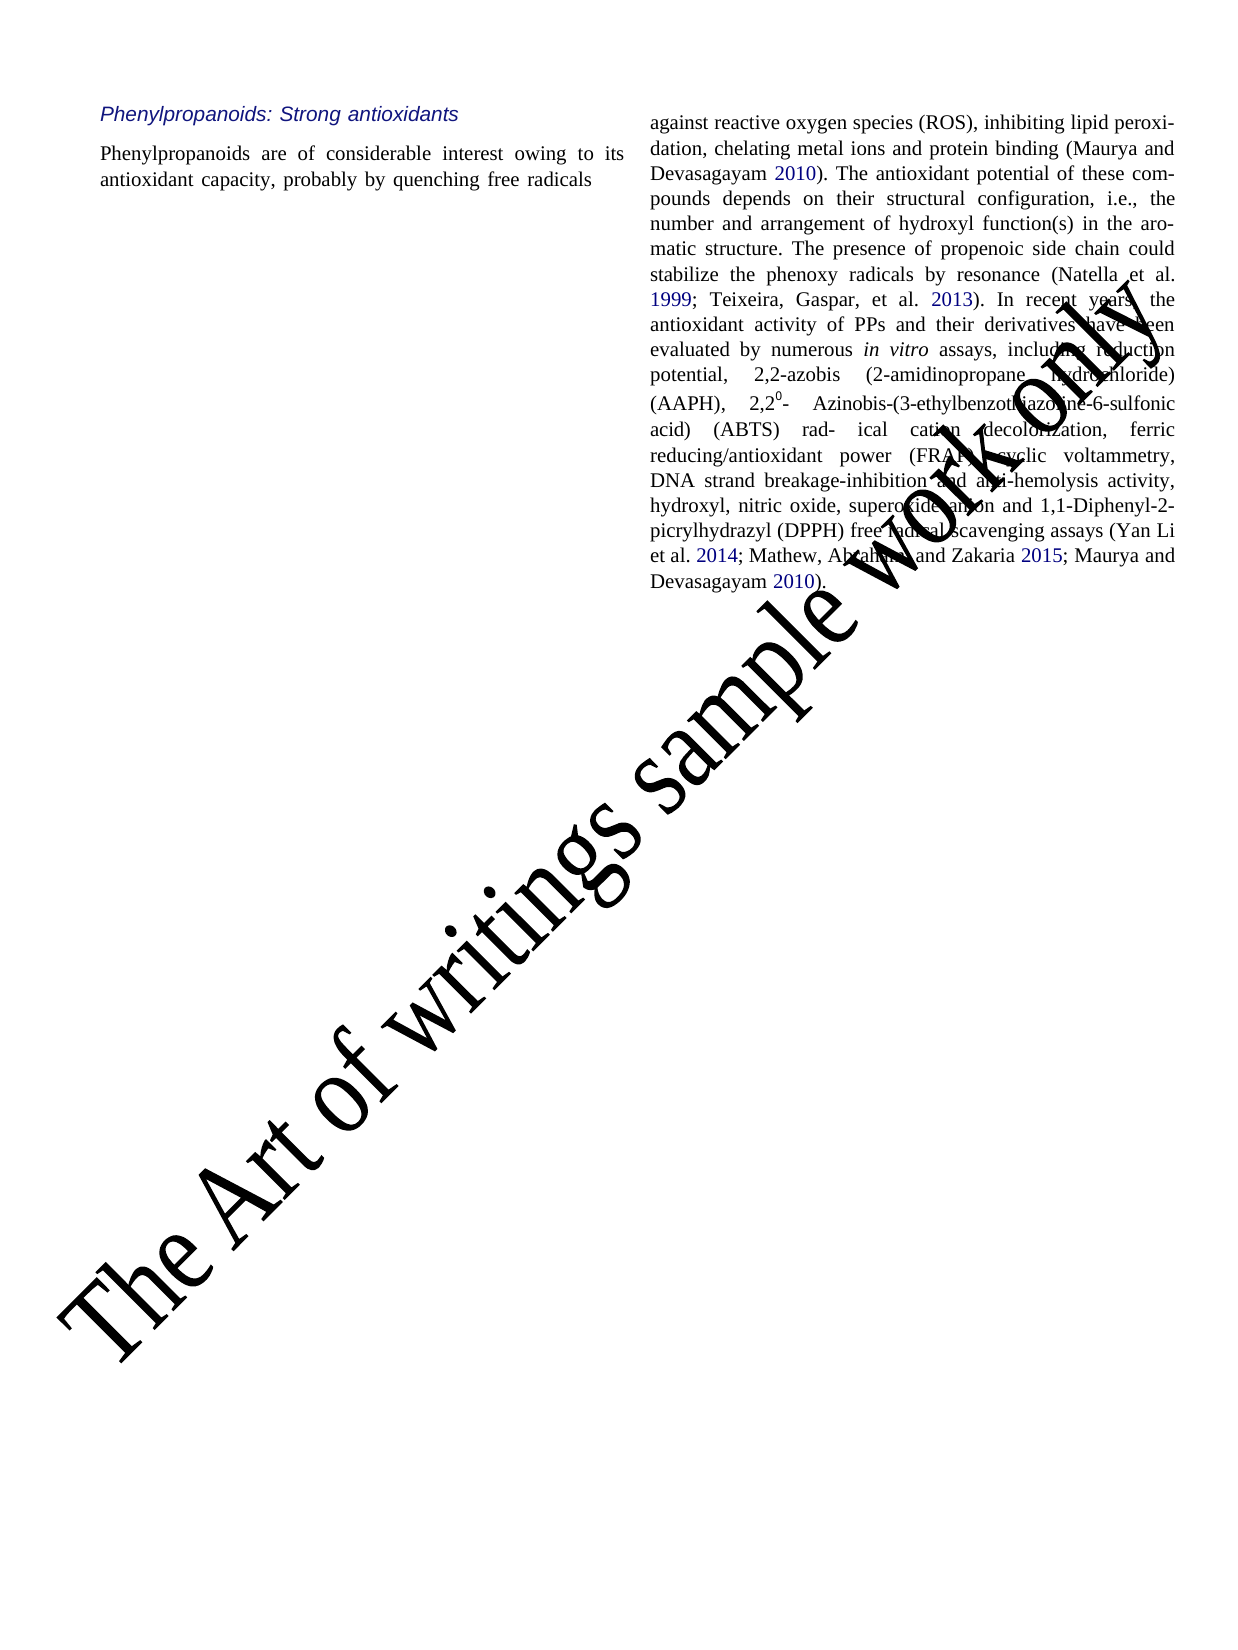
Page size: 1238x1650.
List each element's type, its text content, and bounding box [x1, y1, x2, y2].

text against reactive oxygen species (ROS), inhibiting lipid peroxi- dation, chelating metal ions and protein binding (Maurya and Devasagayam 2010). The antioxidant potential of these com- pounds depends on their structural configuration, i.e., the number and arrangement of hydroxyl function(s) in the aro- matic structure. The presence of propenoic side chain could stabilize the phenoxy radicals by resonance (Natella et al. 1999; Teixeira, Gaspar, et al. 2013). In recent years, the antioxidant activity of PPs and their derivatives have been evaluated by numerous in vitro assays, including reduction potential, 2,2-azobis (2-amidinopropane hydrochloride) (AAPH), 2,20- Azinobis-(3-ethylbenzothiazoline-6-sulfonic acid) (ABTS) rad- ical cation decolorization, ferric reducing/antioxidant power (FRAP), cyclic voltammetry, DNA strand breakage-inhibition and anti-hemolysis activity, hydroxyl, nitric oxide, superoxide anion and 1,1-Diphenyl-2-picrylhydrazyl (DPPH) free radical scavenging assays (Yan Li et al. 2014; Mathew, Abraham, and Zakaria 2015; Maurya and Devasagayam 2010). [650, 110, 1175, 593]
text Phenylpropanoids: Strong antioxidants [100, 101, 624, 125]
text Phenylpropanoids are of considerable interest owing to its antioxidant capacity, probably by quenching free radicals [100, 141, 624, 191]
